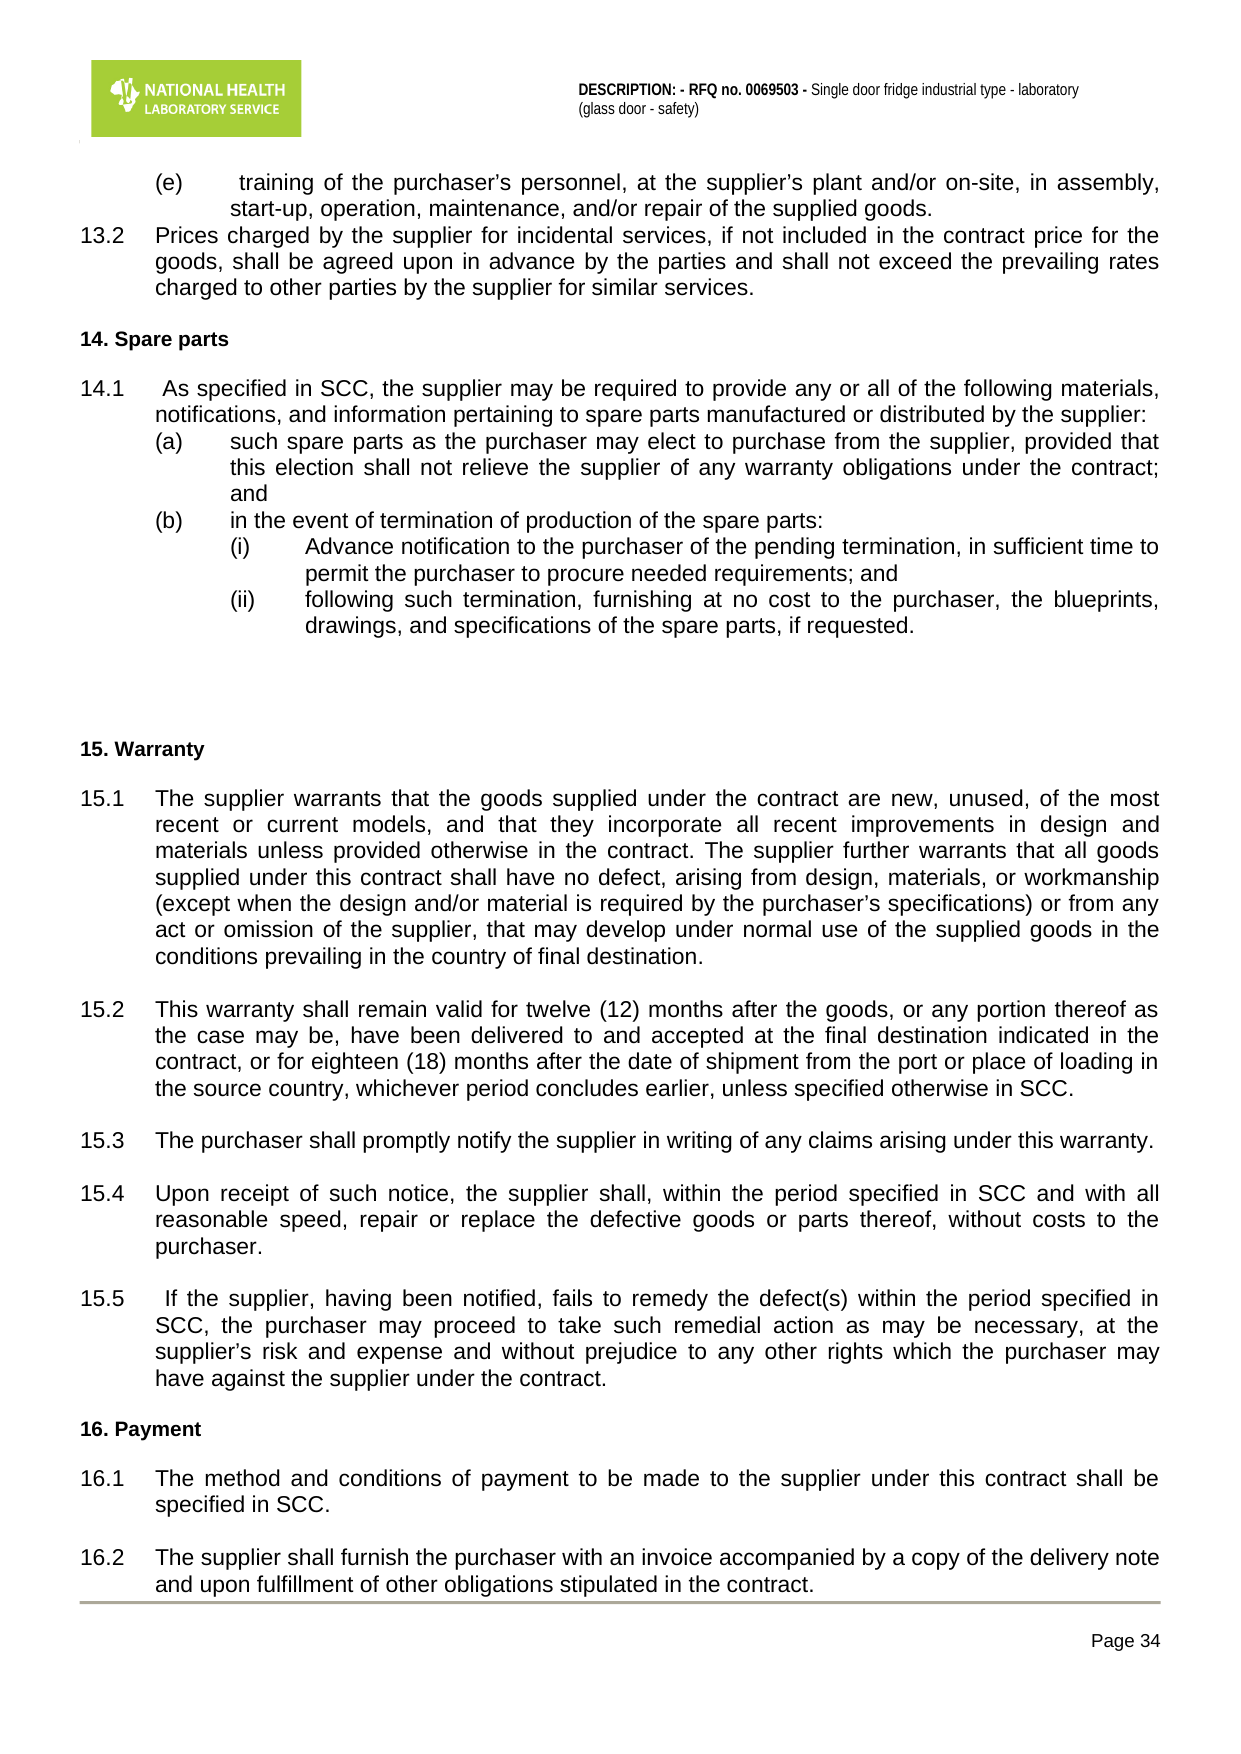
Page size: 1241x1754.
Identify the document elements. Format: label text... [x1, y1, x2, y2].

text 15. Warranty [80, 737, 1161, 761]
text 14. Spare parts [80, 327, 1161, 351]
picture [91, 60, 302, 137]
text (i) Advance notification to the purchaser of the pending termination, in sufficient time to permit the purchaser to procure needed requirements; and [230, 533, 1161, 586]
text 16.1 The method and conditions of payment to be made to the supplier under this contract shall be specified in SCC. [80, 1465, 1161, 1518]
text (ii) following such termination, furnishing at no cost to the purchaser, the blueprints, drawings, and specifications of the spare parts, if requested. [230, 586, 1161, 638]
text (b) in the event of termination of production of the spare parts: [80, 507, 1161, 533]
text 16.2 The supplier shall furnish the purchaser with an invoice accompanied by a copy of the delivery note and upon fulfillment of other obligations stipulated in the contract. [80, 1544, 1161, 1597]
text 15.5 If the supplier, having been notified, fails to remedy the defect(s) within the period specified in SCC, the purchaser may proceed to take such remedial action as may be necessary, at the supplier’s risk and expense and without prejudice to any other rights which the purchaser may have against the supplier under the contract. [80, 1285, 1161, 1391]
text 13.2 Prices charged by the supplier for incidental services, if not included in the contract price for the goods, shall be agreed upon in advance by the parties and shall not exceed the prevailing rates charged to other parties by the supplier for similar services. [80, 222, 1161, 301]
text 14.1 As specified in SCC, the supplier may be required to provide any or all of the following materials, notifications, and information pertaining to spare parts manufactured or distributed by the supplier: [80, 375, 1161, 428]
text 15.2 This warranty shall remain valid for twelve (12) months after the goods, or any portion thereof as the case may be, have been delivered to and accepted at the final destination indicated in the contract, or for eighteen (18) months after the date of shipment from the port or place of loading in the source country, whichever period concludes earlier, unless specified otherwise in SCC. [80, 996, 1161, 1101]
text 15.1 The supplier warrants that the goods supplied under the contract are new, unused, of the most recent or current models, and that they incorporate all recent improvements in design and materials unless provided otherwise in the contract. The supplier further warrants that all goods supplied under this contract shall have no defect, arising from design, materials, or workmanship (except when the design and/or material is required by the purchaser’s specifications) or from any act or omission of the supplier, that may develop under normal use of the supplied goods in the conditions prevailing in the country of final destination. [80, 785, 1161, 969]
text 15.4 Upon receipt of such notice, the supplier shall, within the period specified in SCC and with all reasonable speed, repair or replace the defective goods or parts thereof, without costs to the purchaser. [80, 1180, 1161, 1259]
text 16. Payment [80, 1417, 1161, 1441]
text (e) training of the purchaser’s personnel, at the supplier’s plant and/or on-site, in assembly, start-up, operation, maintenance, and/or repair of the supplied goods. [155, 169, 1161, 222]
text 15.3 The purchaser shall promptly notify the supplier in writing of any claims arising under this warranty. [80, 1127, 1161, 1154]
text (a) such spare parts as the purchaser may elect to purchase from the supplier, provided that this election shall not relieve the supplier of any warranty obligations under the contract; and [155, 428, 1161, 507]
